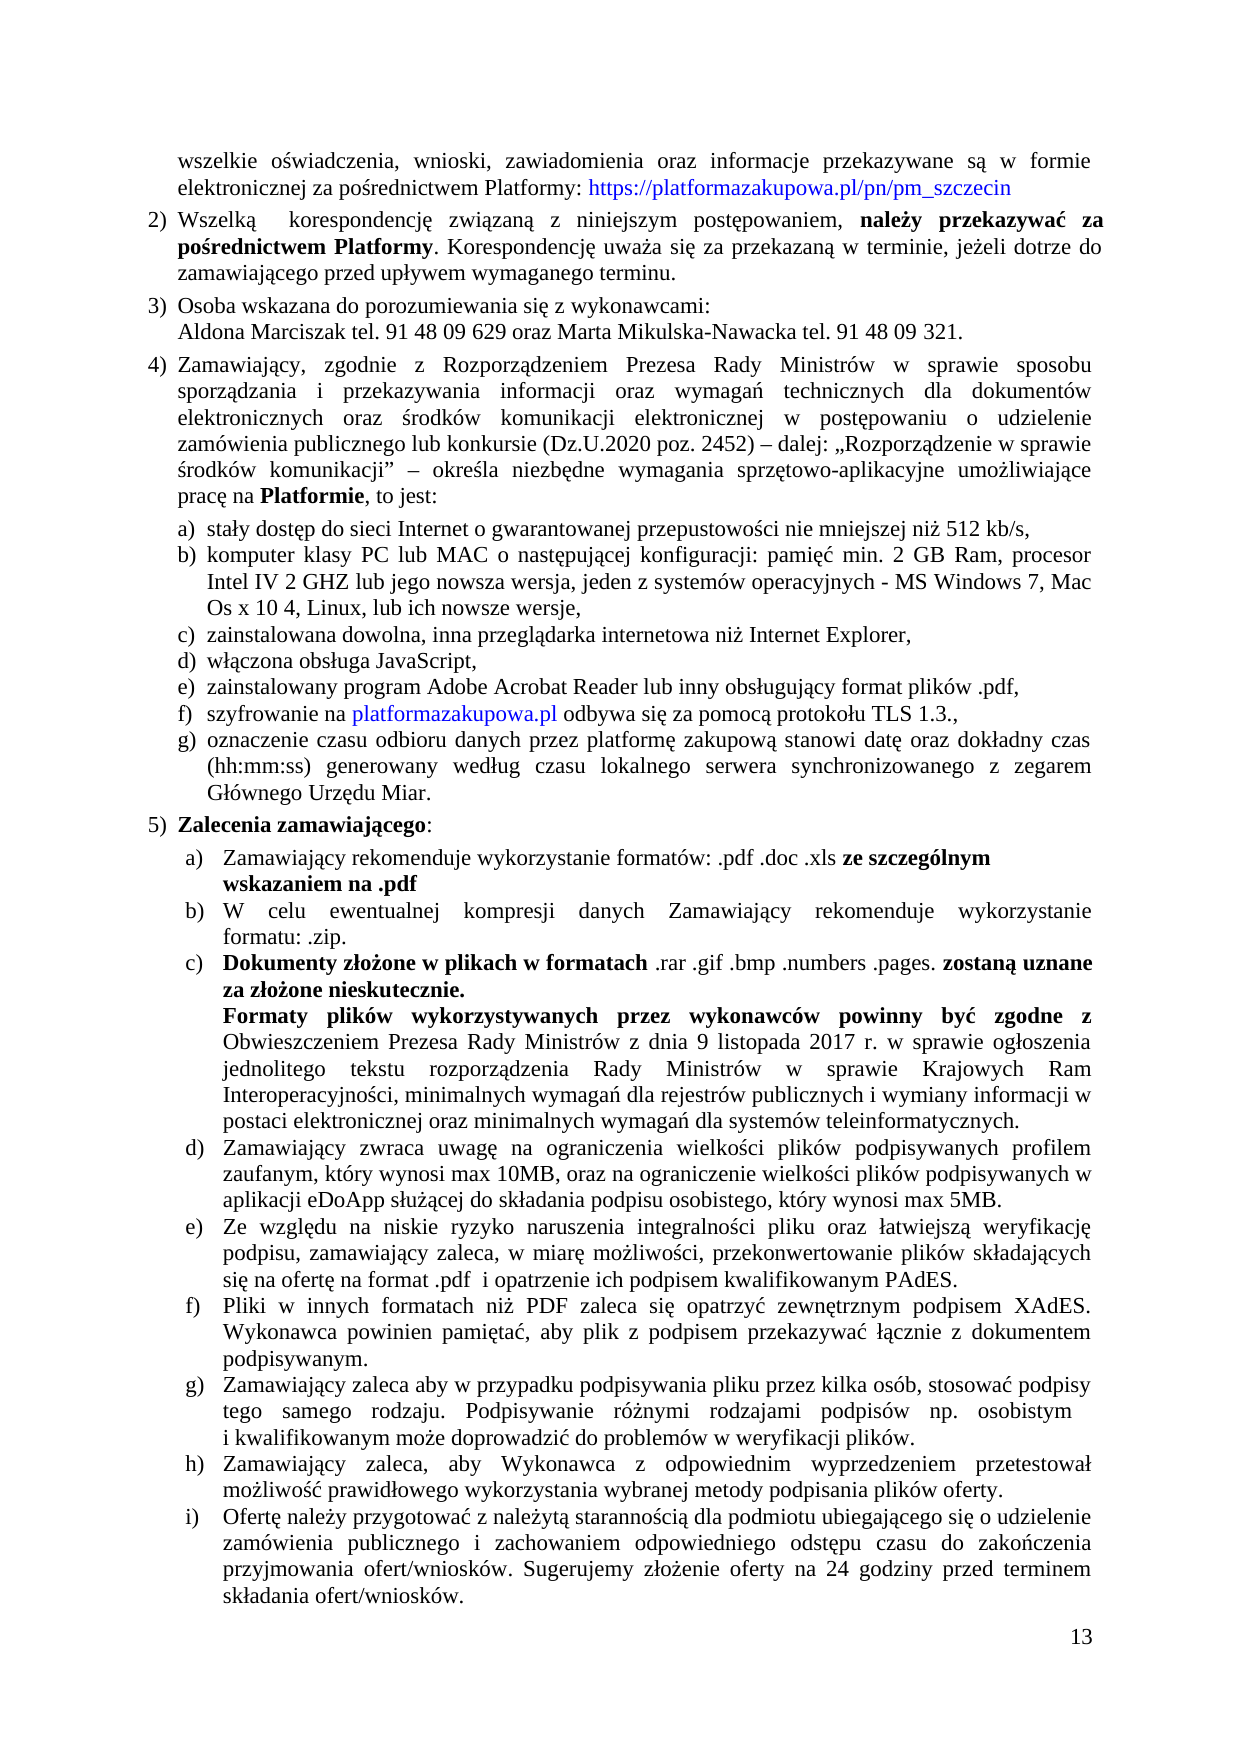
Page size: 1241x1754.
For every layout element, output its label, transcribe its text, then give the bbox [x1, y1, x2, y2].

list zainstalowany program Adobe Acrobat Reader lub inny obsługujący format plików .pdf, [177, 673, 1093, 700]
list szyfrowanie na platformazakupowa.pl odbywa się za pomocą protokołu TLS 1.3., [177, 700, 1093, 726]
list Ofertę należy przygotować z należytą starannością dla podmiotu ubiegającego się o udzielenie zamówienia publicznego i zachowaniem odpowiedniego odstępu czasu do zakończenia przyjmowania ofert/wniosków. Sugerujemy złożenie oferty na 24 godziny przed terminem składania ofert/wniosków. [185, 1503, 1093, 1608]
list oznaczenie czasu odbioru danych przez platformę zakupową stanowi datę oraz dokładny czas (hh:mm:ss) generowany według czasu lokalnego serwera synchronizowanego z zegarem Głównego Urzędu Miar. [177, 726, 1093, 805]
list komputer klasy PC lub MAC o następującej konfiguracji: pamięć min. 2 GB Ram, procesor Intel IV 2 GHZ lub jego nowsza wersja, jeden z systemów operacyjnych - MS Windows 7, Mac Os x 10 4, Linux, lub ich nowsze wersje, [177, 542, 1093, 621]
list Zamawiający zaleca aby w przypadku podpisywania pliku przez kilka osób, stosować podpisy tego samego rodzaju. Podpisywanie różnymi rodzajami podpisów np. osobistym i kwalifikowanym może doprowadzić do problemów w weryfikacji plików. [185, 1371, 1093, 1450]
list Pliki w innych formatach niż PDF zaleca się opatrzyć zewnętrznym podpisem XAdES. Wykonawca powinien pamiętać, aby plik z podpisem przekazywać łącznie z dokumentem podpisywanym. [185, 1292, 1093, 1371]
list zainstalowana dowolna, inna przeglądarka internetowa niż Internet Explorer, [177, 621, 1093, 647]
list włączona obsługa JavaScript, [177, 647, 1093, 673]
text Aldona Marciszak tel. 91 48 09 629 oraz Marta Mikulska-Nawacka tel. 91 48 09 321. [177, 318, 1090, 344]
list Zamawiający zwraca uwagę na ograniczenia wielkości plików podpisywanych profilem zaufanym, który wynosi max 10MB, oraz na ograniczenie wielkości plików podpisywanych w aplikacji eDoApp służącej do składania podpisu osobistego, który wynosi max 5MB. [185, 1134, 1093, 1213]
list Zamawiający rekomenduje wykorzystanie formatów: .pdf .doc .xls ze szczególnym wskazaniem na .pdf [185, 844, 1093, 897]
list Zamawiający, zgodnie z Rozporządzeniem Prezesa Rady Ministrów w sprawie sposobu sporządzania i przekazywania informacji oraz wymagań technicznych dla dokumentów elektronicznych oraz środków komunikacji elektronicznej w postępowaniu o udzielenie zamówienia publicznego lub konkursie (Dz.U.2020 poz. 2452) – dalej: „Rozporządzenie w sprawie środków komunikacji” – określa niezbędne wymagania sprzętowo-aplikacyjne umożliwiające pracę na Platformie, to jest: [148, 351, 1093, 509]
list W celu ewentualnej kompresji danych Zamawiający rekomenduje wykorzystanie formatu: .zip. [185, 897, 1093, 949]
list stały dostęp do sieci Internet o gwarantowanej przepustowości nie mniejszej niż 512 kb/s, [177, 515, 1093, 542]
list Zalecenia zamawiającego: [148, 811, 1093, 838]
list Zamawiający zaleca, aby Wykonawca z odpowiednim wyprzedzeniem przetestował możliwość prawidłowego wykorzystania wybranej metody podpisania plików oferty. [185, 1450, 1093, 1503]
list Osoba wskazana do porozumiewania się z wykonawcami: [148, 292, 1104, 318]
list Ze względu na niskie ryzyko naruszenia integralności pliku oraz łatwiejszą weryfikację podpisu, zamawiający zaleca, w miarę możliwości, przekonwertowanie plików składających się na ofertę na format .pdf i opatrzenie ich podpisem kwalifikowanym PAdES. [185, 1213, 1093, 1292]
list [148, 148, 1093, 200]
text Formaty plików wykorzystywanych przez wykonawców powinny być zgodne z Obwieszczeniem Prezesa Rady Ministrów z dnia 9 listopada 2017 r. w sprawie ogłoszenia jednolitego tekstu rozporządzenia Rady Ministrów w sprawie Krajowych Ram Interoperacyjności, minimalnych wymagań dla rejestrów publicznych i wymiany informacji w postaci elektronicznej oraz minimalnych wymagań dla systemów teleinformatycznych. [223, 1002, 1093, 1134]
list Dokumenty złożone w plikach w formatach .rar .gif .bmp .numbers .pages. zostaną uznane za złożone nieskutecznie. [185, 949, 1093, 1002]
list Wszelką korespondencję związaną z niniejszym postępowaniem, należy przekazywać za pośrednictwem Platformy. Korespondencję uważa się za przekazaną w terminie, jeżeli dotrze do zamawiającego przed upływem wymaganego terminu. [148, 207, 1104, 286]
